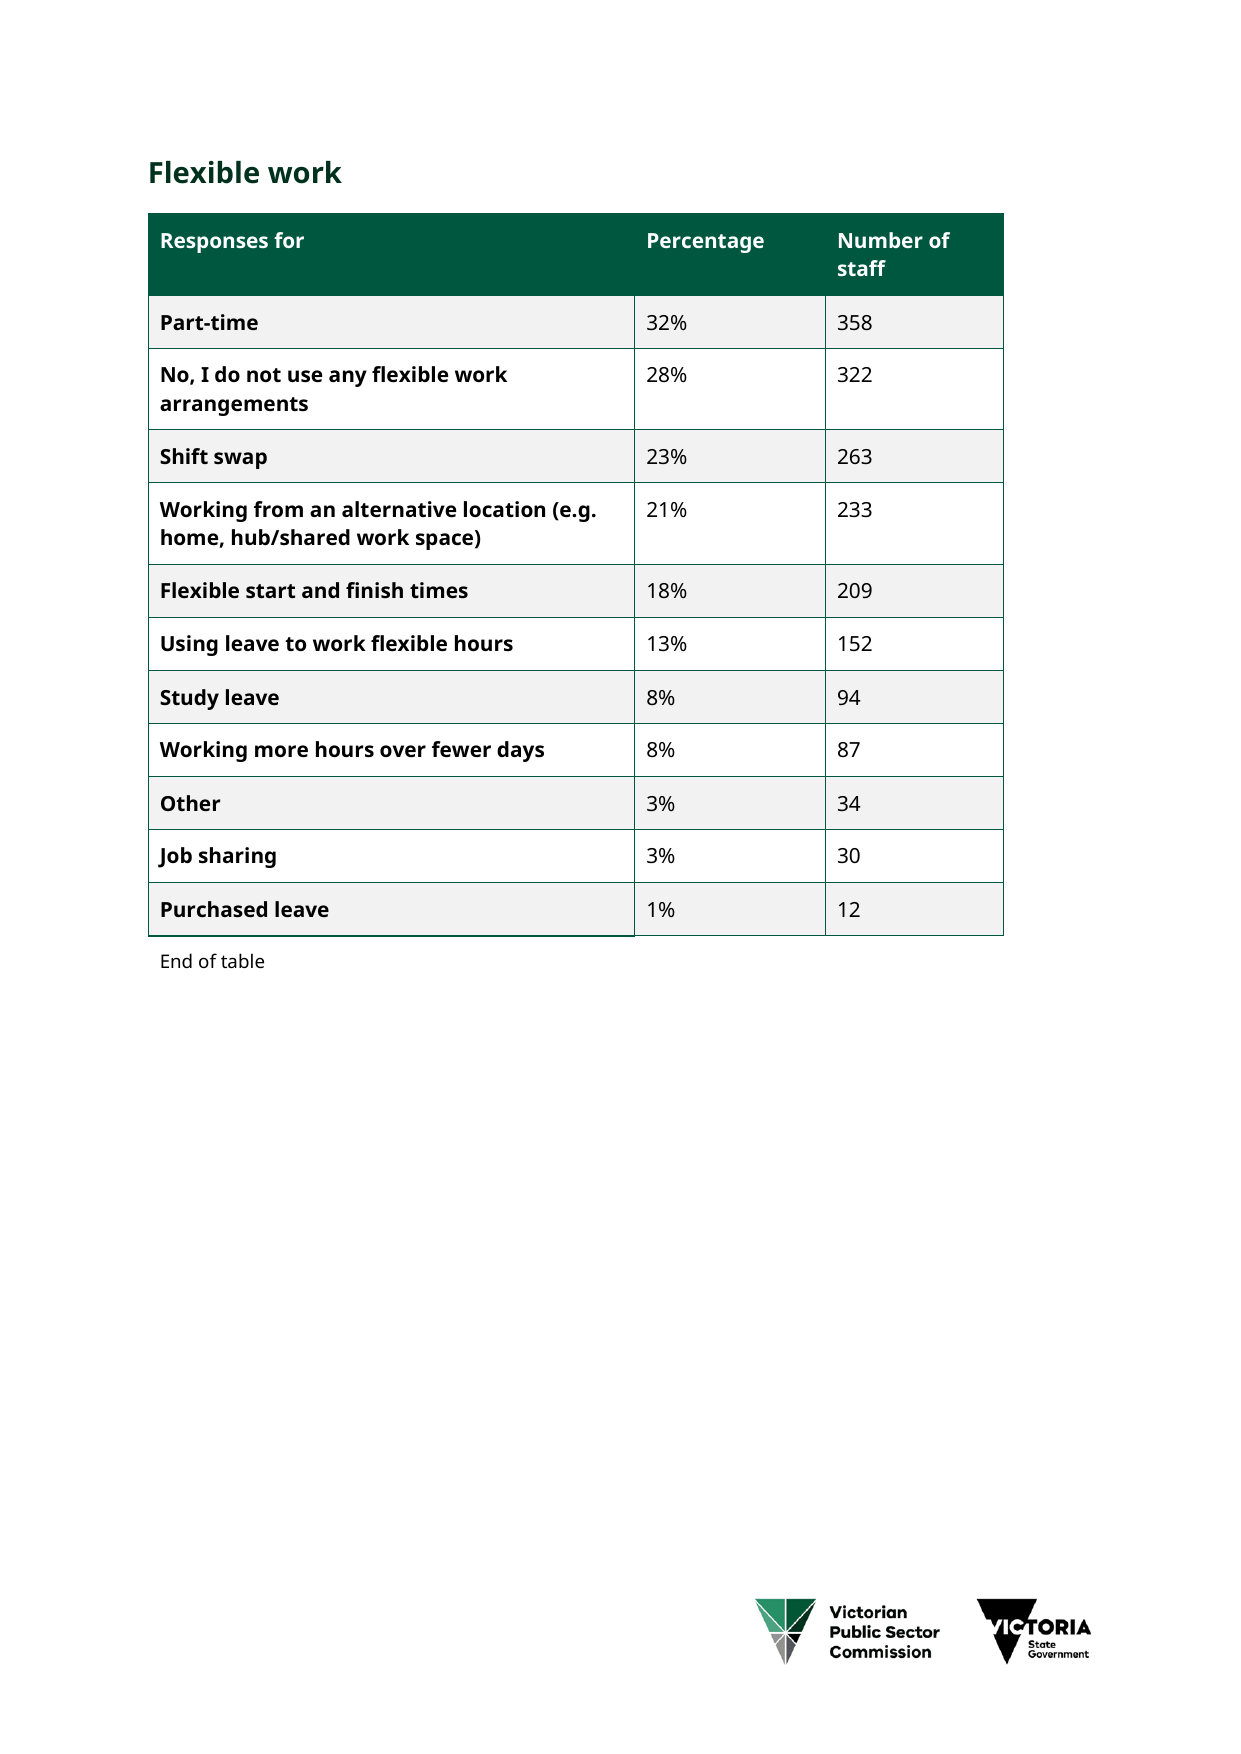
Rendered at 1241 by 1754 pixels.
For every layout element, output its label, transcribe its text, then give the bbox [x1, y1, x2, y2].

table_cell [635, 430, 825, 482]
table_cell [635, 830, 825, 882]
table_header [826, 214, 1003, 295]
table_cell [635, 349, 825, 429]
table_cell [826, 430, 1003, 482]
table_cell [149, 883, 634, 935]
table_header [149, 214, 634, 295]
subtitle Flexible work [148, 153, 1092, 192]
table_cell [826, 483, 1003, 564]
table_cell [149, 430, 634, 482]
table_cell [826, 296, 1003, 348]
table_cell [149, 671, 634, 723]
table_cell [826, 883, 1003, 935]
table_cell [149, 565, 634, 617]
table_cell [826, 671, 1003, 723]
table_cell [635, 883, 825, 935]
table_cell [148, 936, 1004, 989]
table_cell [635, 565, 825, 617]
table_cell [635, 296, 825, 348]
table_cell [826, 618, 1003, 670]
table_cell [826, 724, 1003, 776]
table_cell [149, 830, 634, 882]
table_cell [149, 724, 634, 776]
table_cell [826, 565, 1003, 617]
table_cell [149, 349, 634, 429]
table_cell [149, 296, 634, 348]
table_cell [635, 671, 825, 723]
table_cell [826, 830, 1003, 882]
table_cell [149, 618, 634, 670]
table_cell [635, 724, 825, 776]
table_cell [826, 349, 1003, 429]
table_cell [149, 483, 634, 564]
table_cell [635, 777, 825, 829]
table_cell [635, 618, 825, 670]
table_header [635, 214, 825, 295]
picture [754, 1598, 1093, 1666]
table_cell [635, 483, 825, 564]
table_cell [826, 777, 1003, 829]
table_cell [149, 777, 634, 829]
